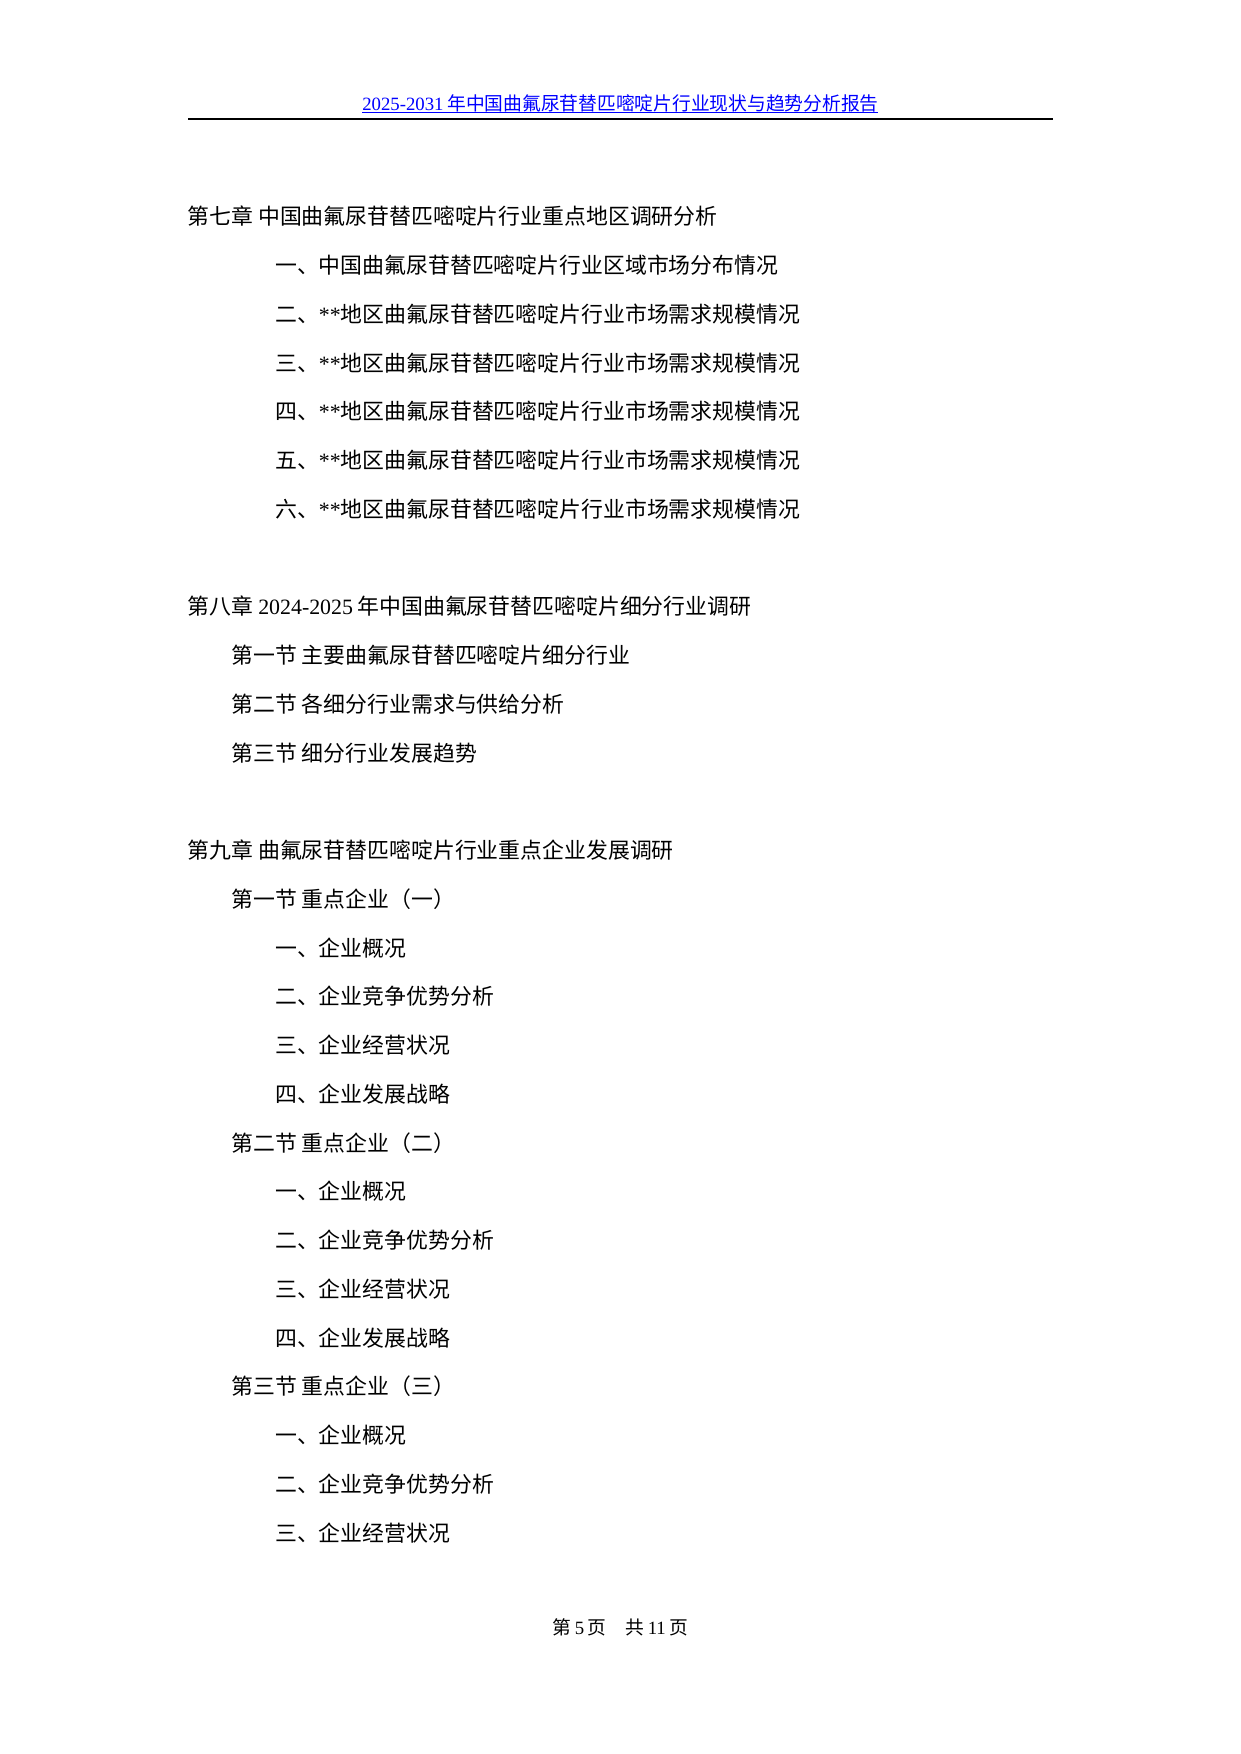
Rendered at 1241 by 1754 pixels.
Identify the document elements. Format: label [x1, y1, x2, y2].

text [187, 150, 1053, 1548]
